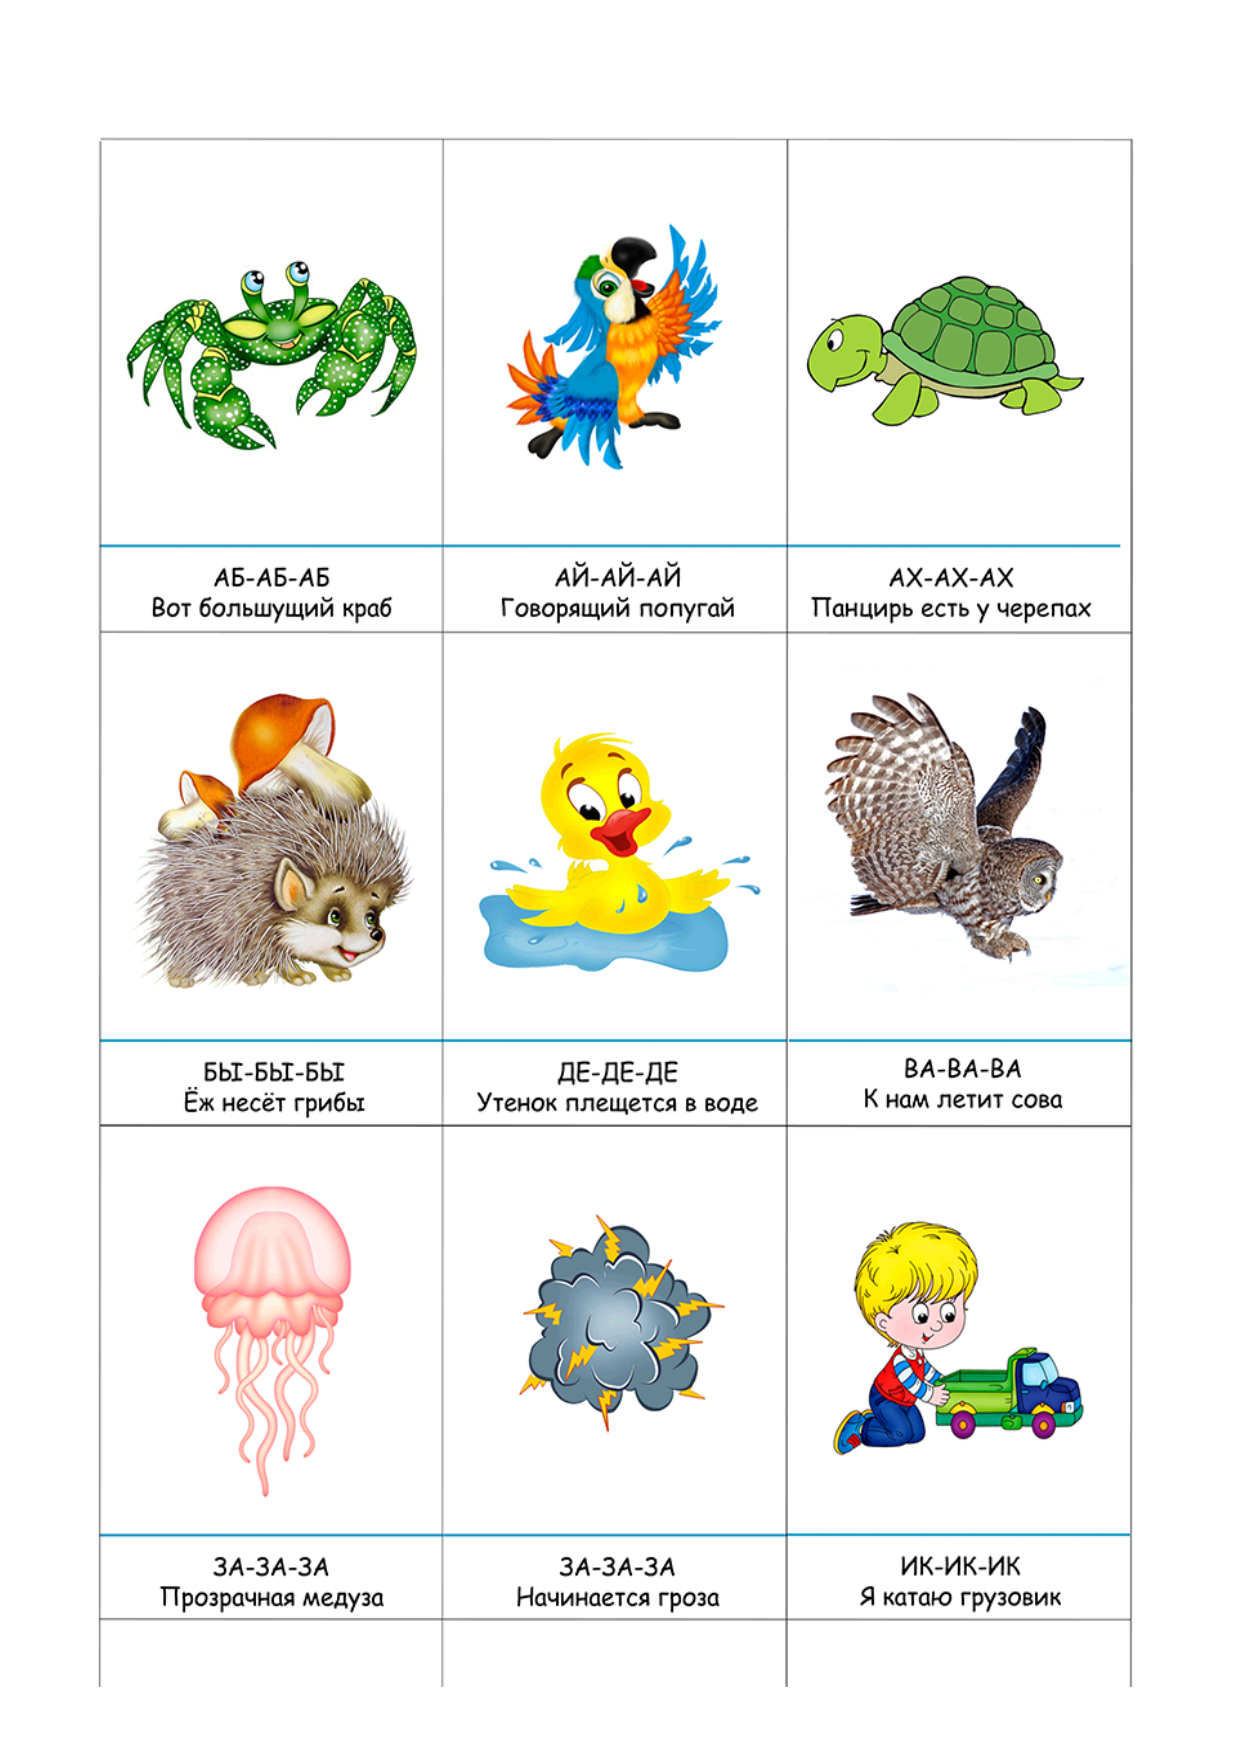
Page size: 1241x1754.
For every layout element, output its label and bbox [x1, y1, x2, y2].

picture [72, 99, 1164, 1687]
